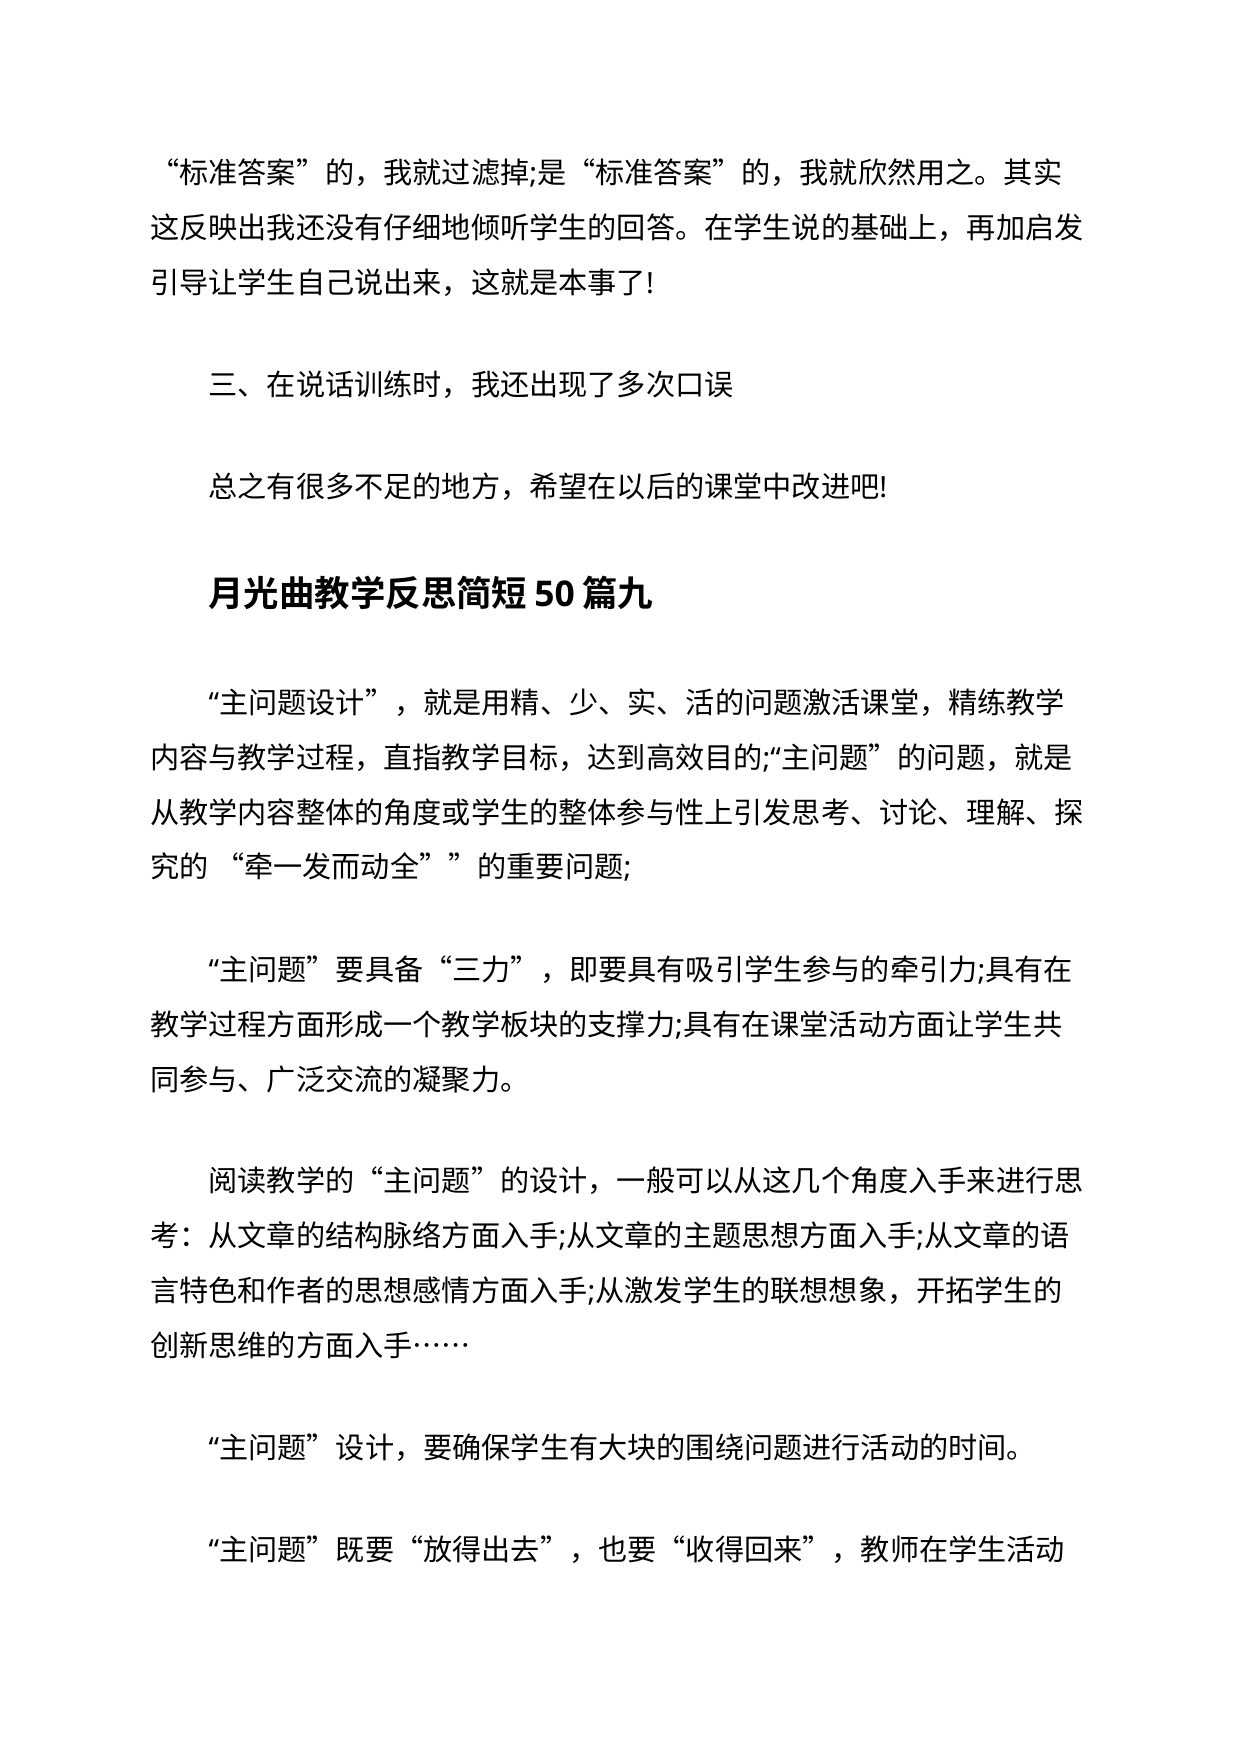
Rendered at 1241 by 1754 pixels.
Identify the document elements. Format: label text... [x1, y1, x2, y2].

text “主问题”要具备“三力”，即要具有吸引学生参与的牵引力;具有在教学过程方面形成一个教学板块的支撑力;具有在课堂活动方面让学生共同参与、广泛交流的凝聚力。 [150, 946, 1090, 1098]
text 阅读教学的“主问题”的设计，一般可以从这几个角度入手来进行思考：从文章的结构脉络方面入手;从文章的主题思想方面入手;从文章的语言特色和作者的思想感情方面入手;从激发学生的联想想象，开拓学生的创新思维的方面入手…… [150, 1158, 1090, 1365]
text 总之有很多不足的地方，希望在以后的课堂中改进吧! [150, 464, 1090, 506]
text 月光曲教学反思简短50篇九 [150, 566, 1090, 617]
text 三、在说话训练时，我还出现了多次口误 [150, 362, 1090, 404]
text “主问题设计”，就是用精、少、实、活的问题激活课堂，精练教学内容与教学过程，直指教学目标，达到高效目的;“主问题”的问题，就是从教学内容整体的角度或学生的整体参与性上引发思考、讨论、理解、探究的 “牵一发而动全””的重要问题; [150, 679, 1090, 886]
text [150, 1526, 1090, 1569]
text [150, 150, 1090, 302]
text “主问题”设计，要确保学生有大块的围绕问题进行活动的时间。 [150, 1424, 1090, 1467]
